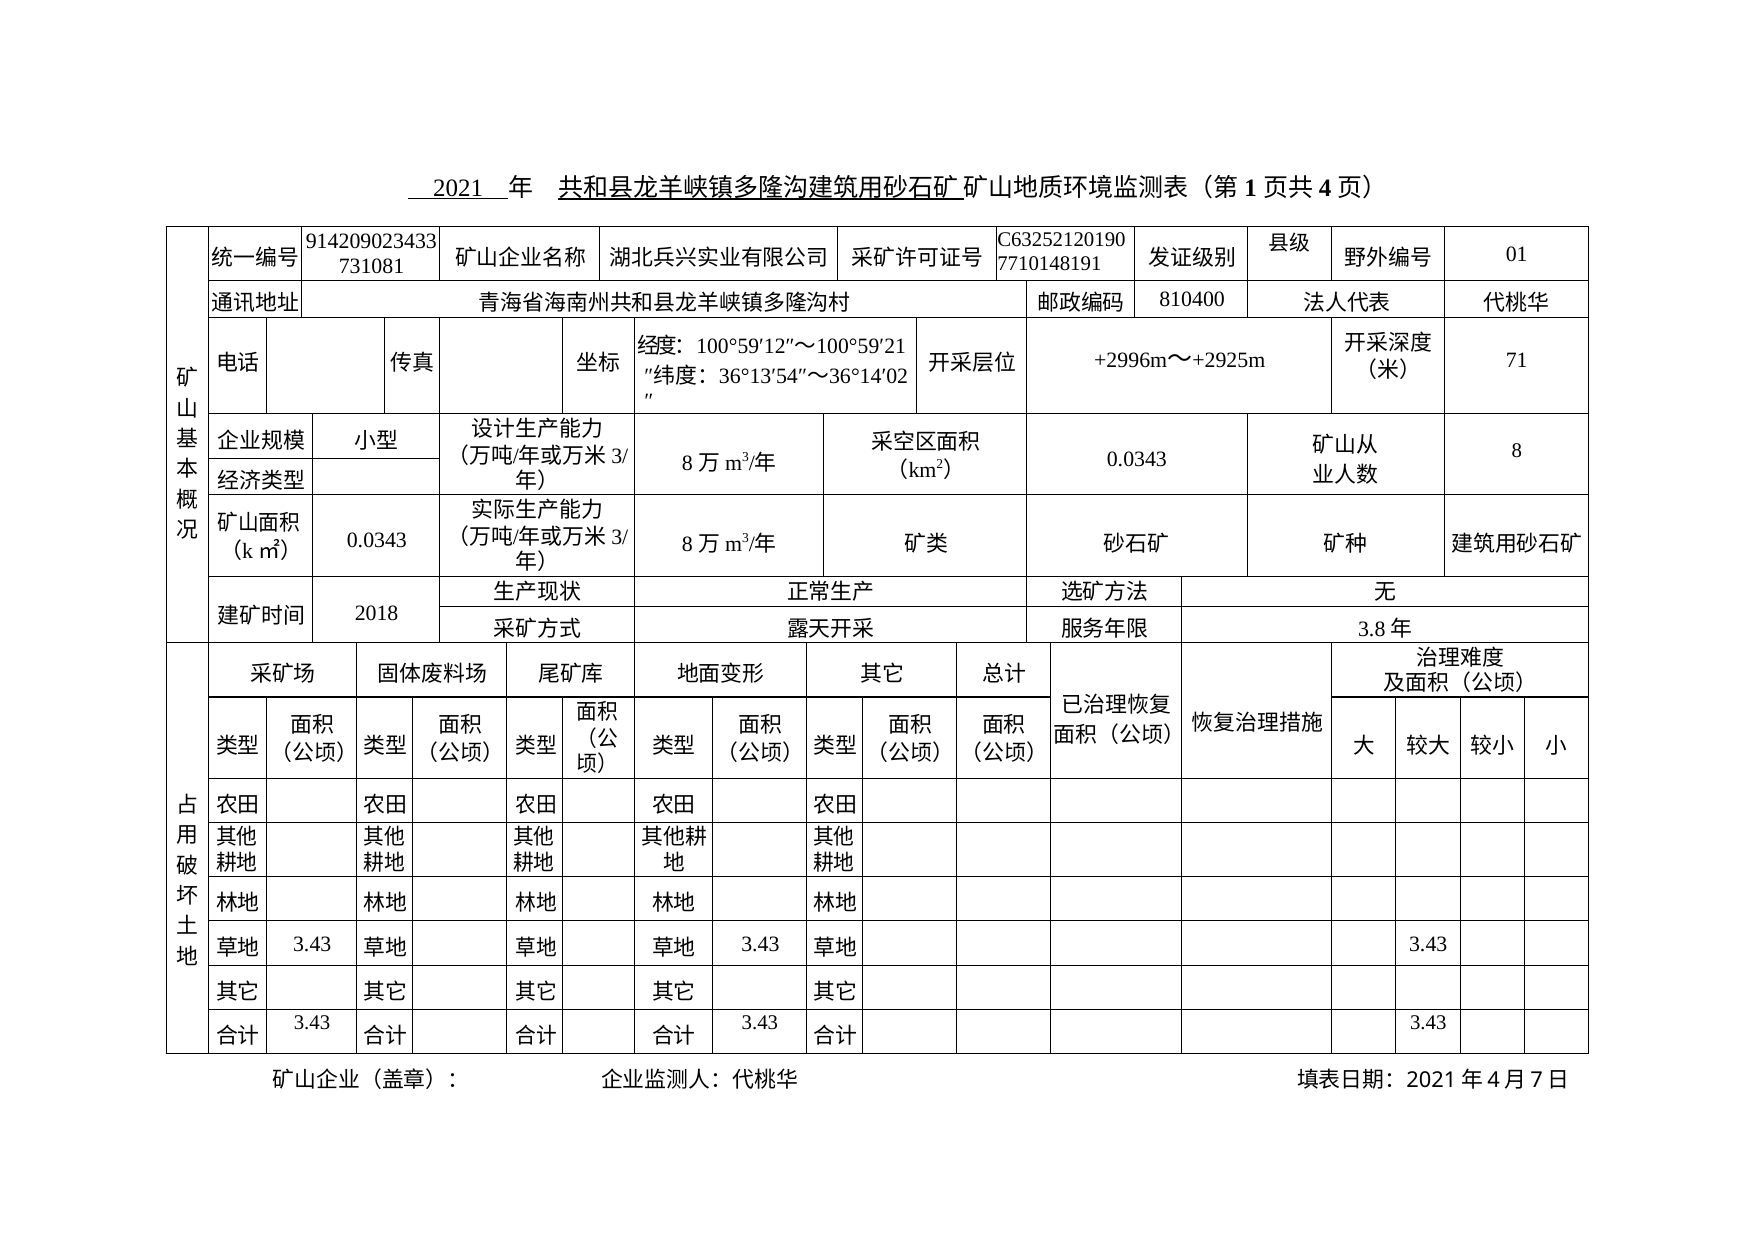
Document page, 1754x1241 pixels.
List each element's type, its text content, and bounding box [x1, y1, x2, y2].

table_cell 合计 [635, 1010, 712, 1053]
table_cell [413, 1010, 506, 1053]
table_cell [1525, 921, 1588, 964]
table_cell [1461, 921, 1524, 964]
table_cell 砂石矿 [1027, 495, 1247, 576]
table_cell 农田 [507, 779, 562, 822]
table_cell 类型 [635, 698, 712, 778]
table_cell 合计 [357, 1010, 412, 1053]
table_cell [563, 921, 634, 964]
table_cell [563, 823, 634, 876]
table_cell 企业规模 [209, 414, 312, 457]
table_cell [1332, 877, 1395, 920]
table_cell 通讯地址 [209, 281, 301, 317]
table_cell 面积 （公 顷） [563, 698, 634, 778]
table_cell [713, 966, 806, 1009]
table_cell 治理难度 及面积（公顷） [1332, 643, 1588, 696]
table_cell 建矿时间 [209, 577, 312, 642]
table_cell 代桃华 [1445, 281, 1588, 317]
table_cell 面积 （公顷） [267, 698, 356, 778]
table_cell [863, 921, 956, 964]
table_header 采矿许可证号 [838, 227, 996, 280]
table_cell 8 [1445, 414, 1588, 494]
table_cell 其它 [807, 643, 956, 696]
table_cell 小 [1525, 698, 1588, 778]
table_cell [1396, 779, 1460, 822]
table_cell [713, 823, 806, 876]
table_cell 71 [1445, 318, 1588, 413]
table_cell 正常生产 [635, 577, 1026, 606]
table_cell 810400 [1135, 281, 1247, 317]
table_cell 3.43 [713, 1010, 806, 1053]
table_cell 采矿方式 [440, 607, 634, 642]
table_cell 类型 [209, 698, 266, 778]
table_cell [1051, 921, 1181, 964]
table_cell 电话 [209, 318, 266, 413]
table_cell 林地 [357, 877, 412, 920]
table_cell 草地 [807, 921, 862, 964]
table_cell 0.0343 [1027, 414, 1247, 494]
table_cell [1396, 966, 1460, 1009]
table_cell [1525, 823, 1588, 876]
table_cell 其它 [209, 966, 266, 1009]
table_cell 0.0343 [313, 495, 439, 576]
table_cell 采空区面积 （km2） [824, 414, 1026, 494]
table_cell 设计生产能力 （万吨/年或万米 3/ 年） [440, 414, 634, 494]
table_cell 生产现状 [440, 577, 634, 606]
table_cell [1461, 877, 1524, 920]
table_cell 已治理恢复面积（公顷） [1051, 643, 1181, 778]
table_cell [863, 966, 956, 1009]
table_cell 2018 [313, 577, 439, 642]
table_cell 开采深度 （米） [1332, 318, 1444, 413]
table_cell [1051, 779, 1181, 822]
table_cell 固体废料场 [357, 643, 506, 696]
table_cell 大 [1332, 698, 1395, 778]
table_header 矿山企业名称 [440, 227, 599, 280]
table_cell [1332, 823, 1395, 876]
table_cell 其他耕 地 [635, 823, 712, 876]
table_cell [957, 921, 1050, 964]
table_cell 无 [1182, 577, 1588, 606]
table_cell [1051, 823, 1181, 876]
table_cell 合计 [507, 1010, 562, 1053]
table_cell [957, 1010, 1050, 1053]
table_cell 3.43 [267, 921, 356, 964]
table_cell [713, 877, 806, 920]
table_cell [1182, 921, 1331, 964]
table_cell [1182, 1010, 1331, 1053]
table_cell 其它 [357, 966, 412, 1009]
table_cell [267, 318, 384, 413]
table_cell 采矿场 [209, 643, 356, 696]
table_cell 草地 [357, 921, 412, 964]
table_cell [563, 1010, 634, 1053]
text 2021 年 共和县龙羊峡镇多隆沟建筑用砂石矿 矿山地质环境监测表（第 1 页共 4 页） [135, 167, 1660, 203]
table_cell [413, 779, 506, 822]
table_cell 面积 （公顷） [713, 698, 806, 778]
table_cell 农田 [357, 779, 412, 822]
table_cell 3.43 [1396, 921, 1460, 964]
table_cell 较大 [1396, 698, 1460, 778]
table_cell [1051, 1010, 1181, 1053]
table_cell 占用破坏土地 [167, 643, 208, 1053]
table_cell [957, 823, 1050, 876]
table_cell [1396, 823, 1460, 876]
table_cell 其它 [807, 966, 862, 1009]
table_cell [1525, 779, 1588, 822]
table_cell [957, 877, 1050, 920]
table_cell [863, 877, 956, 920]
table_cell [863, 823, 956, 876]
table_cell 合计 [209, 1010, 266, 1053]
table_header 914209023433 731081 [302, 227, 439, 280]
table_cell [1051, 877, 1181, 920]
table_cell +2996m～+2925m [1027, 318, 1331, 413]
table_header 01 [1445, 227, 1588, 280]
table_cell 选矿方法 [1027, 577, 1181, 606]
table_cell 矿类 [824, 495, 1026, 576]
table_cell 其他 耕地 [357, 823, 412, 876]
table_cell [267, 823, 356, 876]
table_header 湖北兵兴实业有限公司 [600, 227, 837, 280]
table_cell 小型 [313, 414, 439, 457]
table_cell [1525, 1010, 1588, 1053]
table_cell [1182, 966, 1331, 1009]
table_cell 草地 [635, 921, 712, 964]
table_cell [1461, 1010, 1524, 1053]
table_cell 服务年限 [1027, 607, 1181, 642]
table_cell [1182, 877, 1331, 920]
table_cell 坐标 [563, 318, 634, 413]
table_cell 矿种 [1248, 495, 1444, 576]
table_cell 面积 （公顷） [863, 698, 956, 778]
table_cell [1051, 966, 1181, 1009]
table_cell 类型 [807, 698, 862, 778]
table_cell 邮政编码 [1027, 281, 1134, 317]
table_cell [440, 318, 562, 413]
table_cell 较小 [1461, 698, 1524, 778]
table_cell [563, 779, 634, 822]
table_cell 总计 [957, 643, 1050, 696]
table_cell 农田 [209, 779, 266, 822]
table_cell [713, 779, 806, 822]
table_cell [413, 921, 506, 964]
table_header 发证级别 [1135, 227, 1247, 280]
table_cell 类型 [507, 698, 562, 778]
table_cell [1525, 966, 1588, 1009]
table_cell [957, 779, 1050, 822]
table_cell 其他 耕地 [209, 823, 266, 876]
table_cell 8 万 m3/年 [635, 414, 823, 494]
table_cell [1396, 877, 1460, 920]
table_cell 草地 [209, 921, 266, 964]
table_cell 3.43 [1396, 1010, 1460, 1053]
table_cell [413, 823, 506, 876]
table_cell 8 万 m3/年 [635, 495, 823, 576]
table_cell 矿山从业人数 [1248, 414, 1444, 494]
table_header 县级 [1248, 227, 1331, 280]
table_cell [1332, 921, 1395, 964]
table_cell 农田 [635, 779, 712, 822]
table_cell 开采层位 [917, 318, 1026, 413]
table_cell 面积 （公顷） [413, 698, 506, 778]
table_cell 传真 [385, 318, 439, 413]
table_cell [1461, 823, 1524, 876]
table_cell 3.43 [713, 921, 806, 964]
table_cell [1525, 877, 1588, 920]
table_cell [1332, 1010, 1395, 1053]
table_cell 林地 [807, 877, 862, 920]
table_cell 其他 耕地 [807, 823, 862, 876]
table_cell 3.8 年 [1182, 607, 1588, 642]
table_cell 林地 [209, 877, 266, 920]
table_cell 林地 [507, 877, 562, 920]
table_header 矿山基本概况 [167, 227, 208, 642]
table_cell [1182, 779, 1331, 822]
table_cell [413, 877, 506, 920]
table_cell 林地 [635, 877, 712, 920]
table_cell 尾矿库 [507, 643, 634, 696]
table_cell [563, 877, 634, 920]
table_header 统一编号 [209, 227, 301, 280]
table_cell [313, 459, 439, 494]
table_cell 青海省海南州共和县龙羊峡镇多隆沟村 [302, 281, 1026, 317]
table_cell 其它 [507, 966, 562, 1009]
table_cell 露天开采 [635, 607, 1026, 642]
table_cell 经度：100°59′12″～100°59′21″纬度：36°13′54″～36°14′02″ [635, 318, 916, 413]
table_cell [1182, 823, 1331, 876]
table_cell 农田 [807, 779, 862, 822]
table_cell 地面变形 [635, 643, 806, 696]
table_cell [563, 966, 634, 1009]
table_cell 经济类型 [209, 459, 312, 494]
table_cell [957, 966, 1050, 1009]
table_cell [1461, 779, 1524, 822]
table_cell 3.43 [267, 1010, 356, 1053]
table_cell [863, 1010, 956, 1053]
table_cell 恢复治理措施 [1182, 643, 1331, 778]
table_cell [267, 877, 356, 920]
table_cell 矿山面积 （k ㎡） [209, 495, 312, 576]
table_cell [1332, 966, 1395, 1009]
table_cell [267, 966, 356, 1009]
table_cell 合计 [807, 1010, 862, 1053]
table_header C632521201907710148191 [997, 227, 1134, 280]
table_cell 其他 耕地 [507, 823, 562, 876]
text 矿山企业（盖章）： 企业监测人：代桃华 填表日期：2021年4月7日 [272, 1062, 1660, 1094]
table_cell 实际生产能力 （万吨/年或万米 3/ 年） [440, 495, 634, 576]
table_header 野外编号 [1332, 227, 1444, 280]
table_cell 面积 （公顷） [957, 698, 1050, 778]
table_cell 建筑用砂石矿 [1445, 495, 1588, 576]
table_cell 类型 [357, 698, 412, 778]
table_cell 草地 [507, 921, 562, 964]
table_cell 法人代表 [1248, 281, 1444, 317]
table_cell [267, 779, 356, 822]
table_cell [1461, 966, 1524, 1009]
table_cell [1332, 779, 1395, 822]
table_cell [413, 966, 506, 1009]
table_cell [863, 779, 956, 822]
table_cell 其它 [635, 966, 712, 1009]
